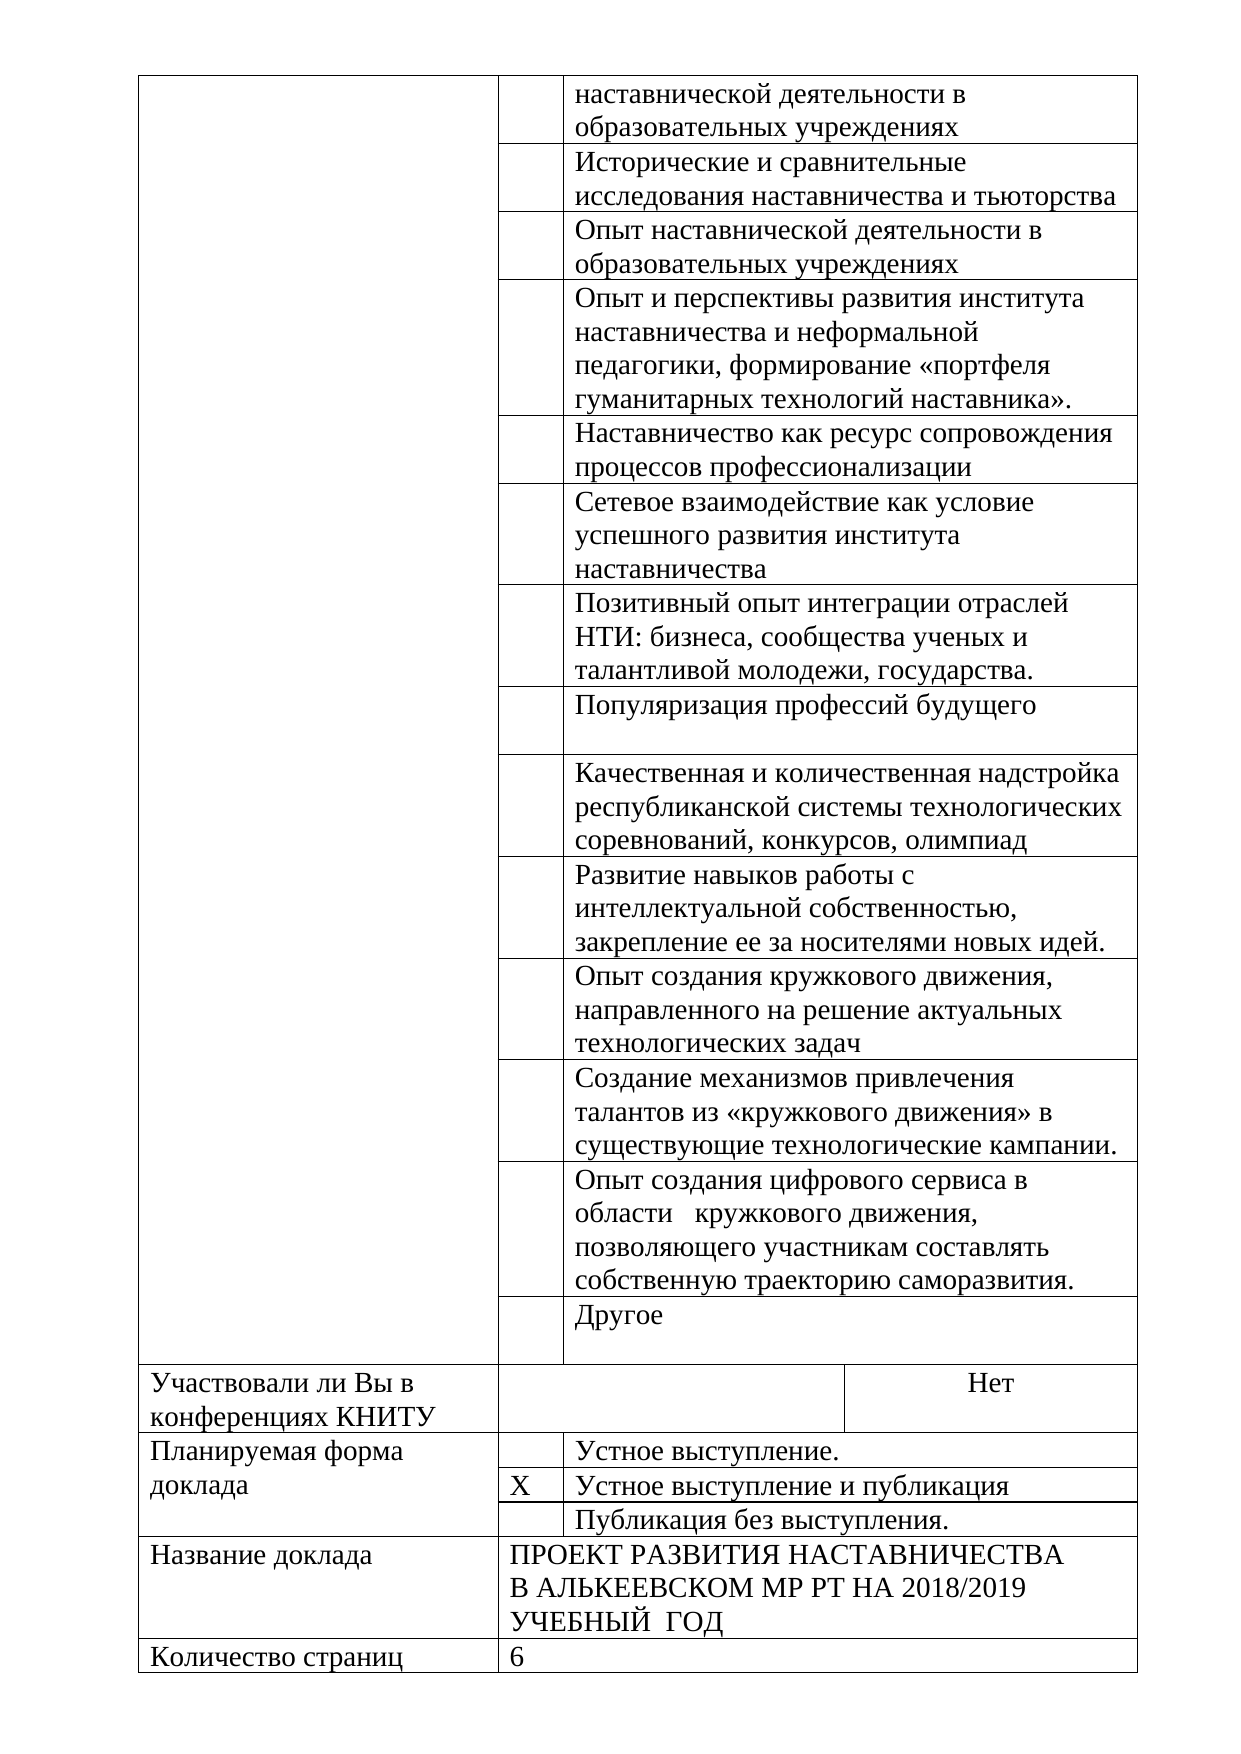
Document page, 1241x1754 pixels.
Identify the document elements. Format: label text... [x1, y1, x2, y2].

table_cell [499, 687, 563, 754]
table_cell ПРОЕКТ РАЗВИТИЯ НАСТАВНИЧЕСТВА В АЛЬКЕЕВСКОМ МР РТ НА 2018/2019 УЧЕБНЫЙ ГОД [499, 1537, 1137, 1638]
table_cell Популяризация профессий будущего [564, 687, 1137, 754]
table_cell [499, 755, 563, 856]
table_cell Наставничество как ресурс сопровождения процессов профессионализации [564, 416, 1137, 483]
table_cell Нет [845, 1365, 1137, 1432]
table_cell [499, 144, 563, 211]
table_cell Исторические и сравнительные исследования наставничества и тьюторства [564, 144, 1137, 211]
table_cell Участвовали ли Вы в конференциях КНИТУ [139, 1365, 498, 1432]
table_cell Опыт создания цифрового сервиса в области кружкового движения, позволяющего участникам составлять собственную траекторию саморазвития. [564, 1162, 1137, 1296]
table_cell Развитие навыков работы с интеллектуальной собственностью, закрепление ее за носителями новых идей. [564, 857, 1137, 957]
table_cell Качественная и количественная надстройка республиканской системы технологических соревнований, конкурсов, олимпиад [564, 755, 1137, 856]
table_cell Опыт и перспективы развития института наставничества и неформальной педагогики, формирование «портфеля гуманитарных технологий наставника». [564, 280, 1137, 414]
table_cell Х [499, 1468, 563, 1501]
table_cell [564, 76, 1137, 143]
table_cell [499, 76, 563, 143]
table_cell Устное выступление и публикация [564, 1468, 1137, 1501]
table_cell [499, 1162, 563, 1296]
table_cell Планируемая форма доклада [139, 1433, 498, 1536]
table_cell [499, 1365, 844, 1432]
table_cell Позитивный опыт интеграции отраслей НТИ: бизнеса, сообщества ученых и талантливой молодежи, государства. [564, 585, 1137, 686]
table_cell [499, 212, 563, 279]
table_cell [499, 484, 563, 584]
table_cell [499, 585, 563, 686]
table_cell Название доклада [139, 1537, 498, 1638]
table_cell Количество страниц [139, 1639, 498, 1672]
table_cell [499, 1503, 563, 1536]
table_cell 6 [499, 1639, 1137, 1672]
table_cell [499, 1297, 563, 1364]
table_cell Опыт создания кружкового движения, направленного на решение актуальных технологических задач [564, 959, 1137, 1059]
table_cell [499, 959, 563, 1059]
table_cell Публикация без выступления. [564, 1503, 1137, 1536]
table_cell [499, 1433, 563, 1467]
table_cell Сетевое взаимодействие как условие успешного развития института наставничества [564, 484, 1137, 584]
table_cell Другое [564, 1297, 1137, 1364]
table_cell [499, 280, 563, 414]
table_cell [499, 857, 563, 957]
table_cell Опыт наставнической деятельности в образовательных учреждениях [564, 212, 1137, 279]
table_cell Устное выступление. [564, 1433, 1137, 1467]
table_cell Создание механизмов привлечения талантов из «кружкового движения» в существующие технологические кампании. [564, 1060, 1137, 1161]
table_cell [499, 416, 563, 483]
table_cell [499, 1060, 563, 1161]
